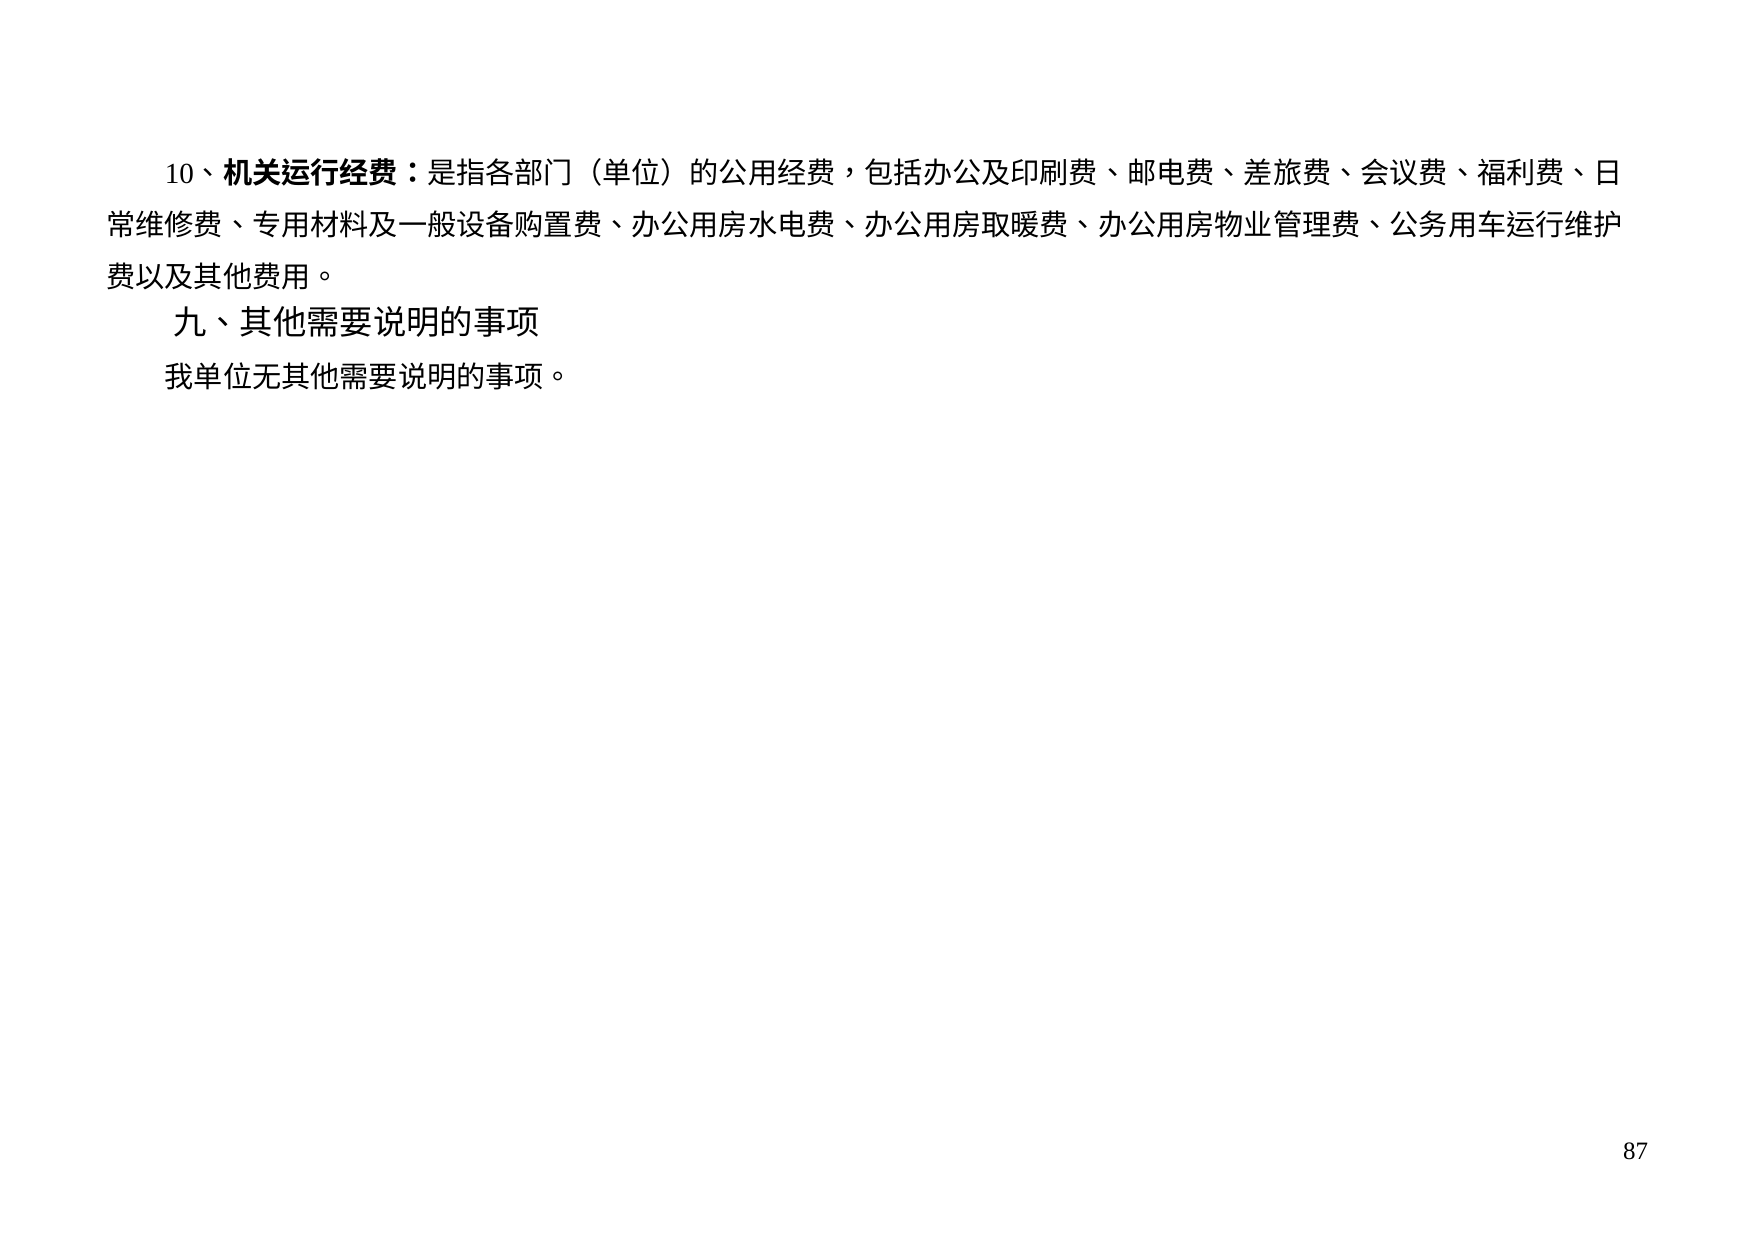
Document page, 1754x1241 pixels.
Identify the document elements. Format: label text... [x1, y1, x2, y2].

text 九、其他需要说明的事项 [106, 299, 1648, 344]
text 我单位无其他需要说明的事项。 [106, 346, 1648, 398]
text 10、机关运行经费：是指各部门（单位）的公用经费，包括办公及印刷费、邮电费、差旅费、会议费、福利费、日常维修费、专用材料及一般设备购置费、办公用房水电费、办公用房取暖费、办公用房物业管理费、公务用车运行维护费以及其他费用。 [106, 142, 1648, 298]
